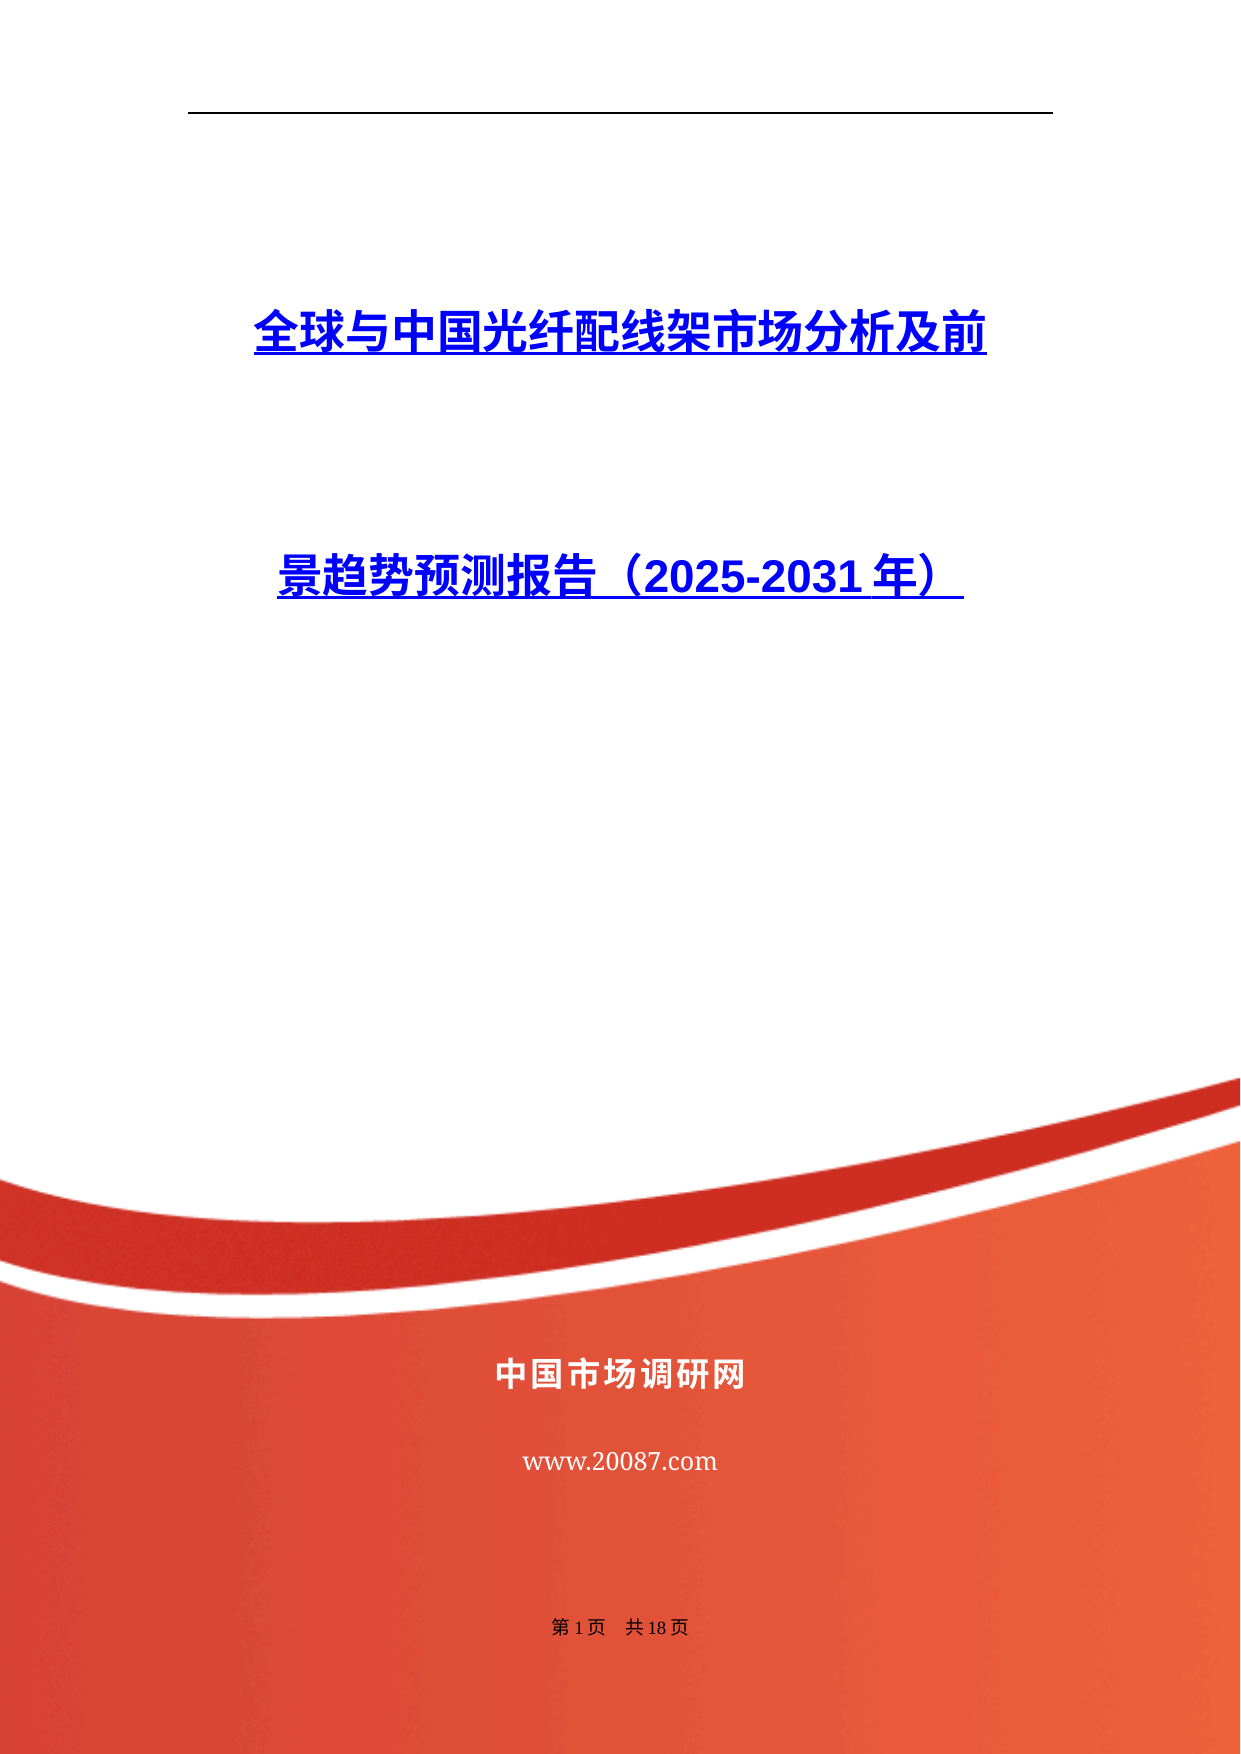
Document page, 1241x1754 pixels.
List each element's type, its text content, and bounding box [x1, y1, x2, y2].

text www.20087.com [187, 1428, 1053, 1493]
picture [0, 1006, 1241, 1754]
subtitle 中国市场调研网 [187, 1339, 1053, 1404]
table_header 全球与中国光纤配线架市场分析及前景趋势预测报告（2025-2031年） [188, 207, 1053, 773]
